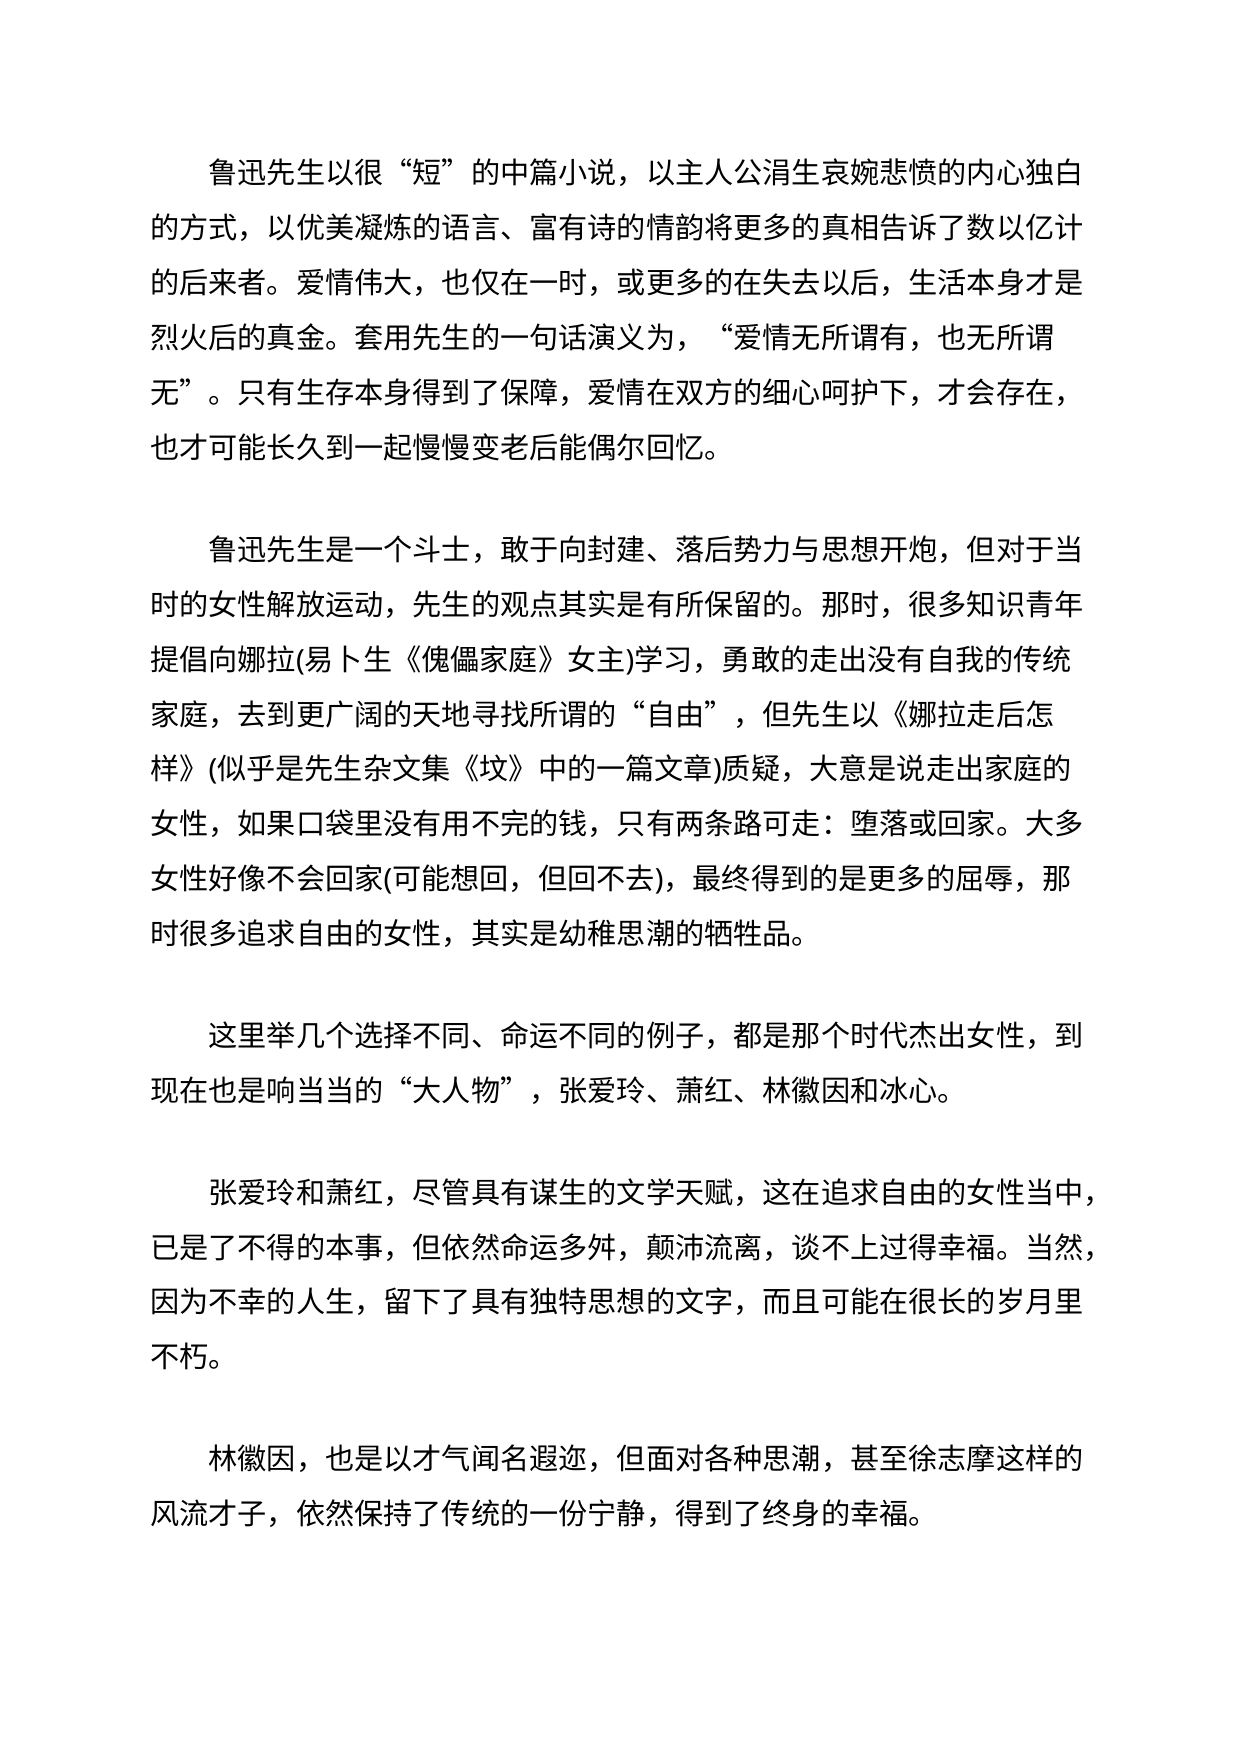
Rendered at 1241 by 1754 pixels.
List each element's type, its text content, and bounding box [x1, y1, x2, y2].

text 鲁迅先生是一个斗士，敢于向封建、落后势力与思想开炮，但对于当时的女性解放运动，先生的观点其实是有所保留的。那时，很多知识青年提倡向娜拉(易卜生《傀儡家庭》女主)学习，勇敢的走出没有自我的传统家庭，去到更广阔的天地寻找所谓的“自由”，但先生以《娜拉走后怎样》(似乎是先生杂文集《坟》中的一篇文章)质疑，大意是说走出家庭的女性，如果口袋里没有用不完的钱，只有两条路可走：堕落或回家。大多女性好像不会回家(可能想回，但回不去)，最终得到的是更多的屈辱，那时很多追求自由的女性，其实是幼稚思潮的牺牲品。 [150, 526, 1090, 953]
text 林徽因，也是以才气闻名遐迩，但面对各种思潮，甚至徐志摩这样的风流才子，依然保持了传统的一份宁静，得到了终身的幸福。 [150, 1436, 1090, 1533]
text 这里举几个选择不同、命运不同的例子，都是那个时代杰出女性，到现在也是响当当的“大人物”，张爱玲、萧红、林徽因和冰心。 [150, 1013, 1090, 1110]
text 张爱玲和萧红，尽管具有谋生的文学天赋，这在追求自由的女性当中，已是了不得的本事，但依然命运多舛，颠沛流离，谈不上过得幸福。当然，因为不幸的人生，留下了具有独特思想的文字，而且可能在很长的岁月里不朽。 [150, 1169, 1090, 1376]
text 鲁迅先生以很“短”的中篇小说，以主人公涓生哀婉悲愤的内心独白的方式，以优美凝炼的语言、富有诗的情韵将更多的真相告诉了数以亿计的后来者。爱情伟大，也仅在一时，或更多的在失去以后，生活本身才是烈火后的真金。套用先生的一句话演义为，“爱情无所谓有，也无所谓无”。只有生存本身得到了保障，爱情在双方的细心呵护下，才会存在，也才可能长久到一起慢慢变老后能偶尔回忆。 [150, 150, 1090, 467]
